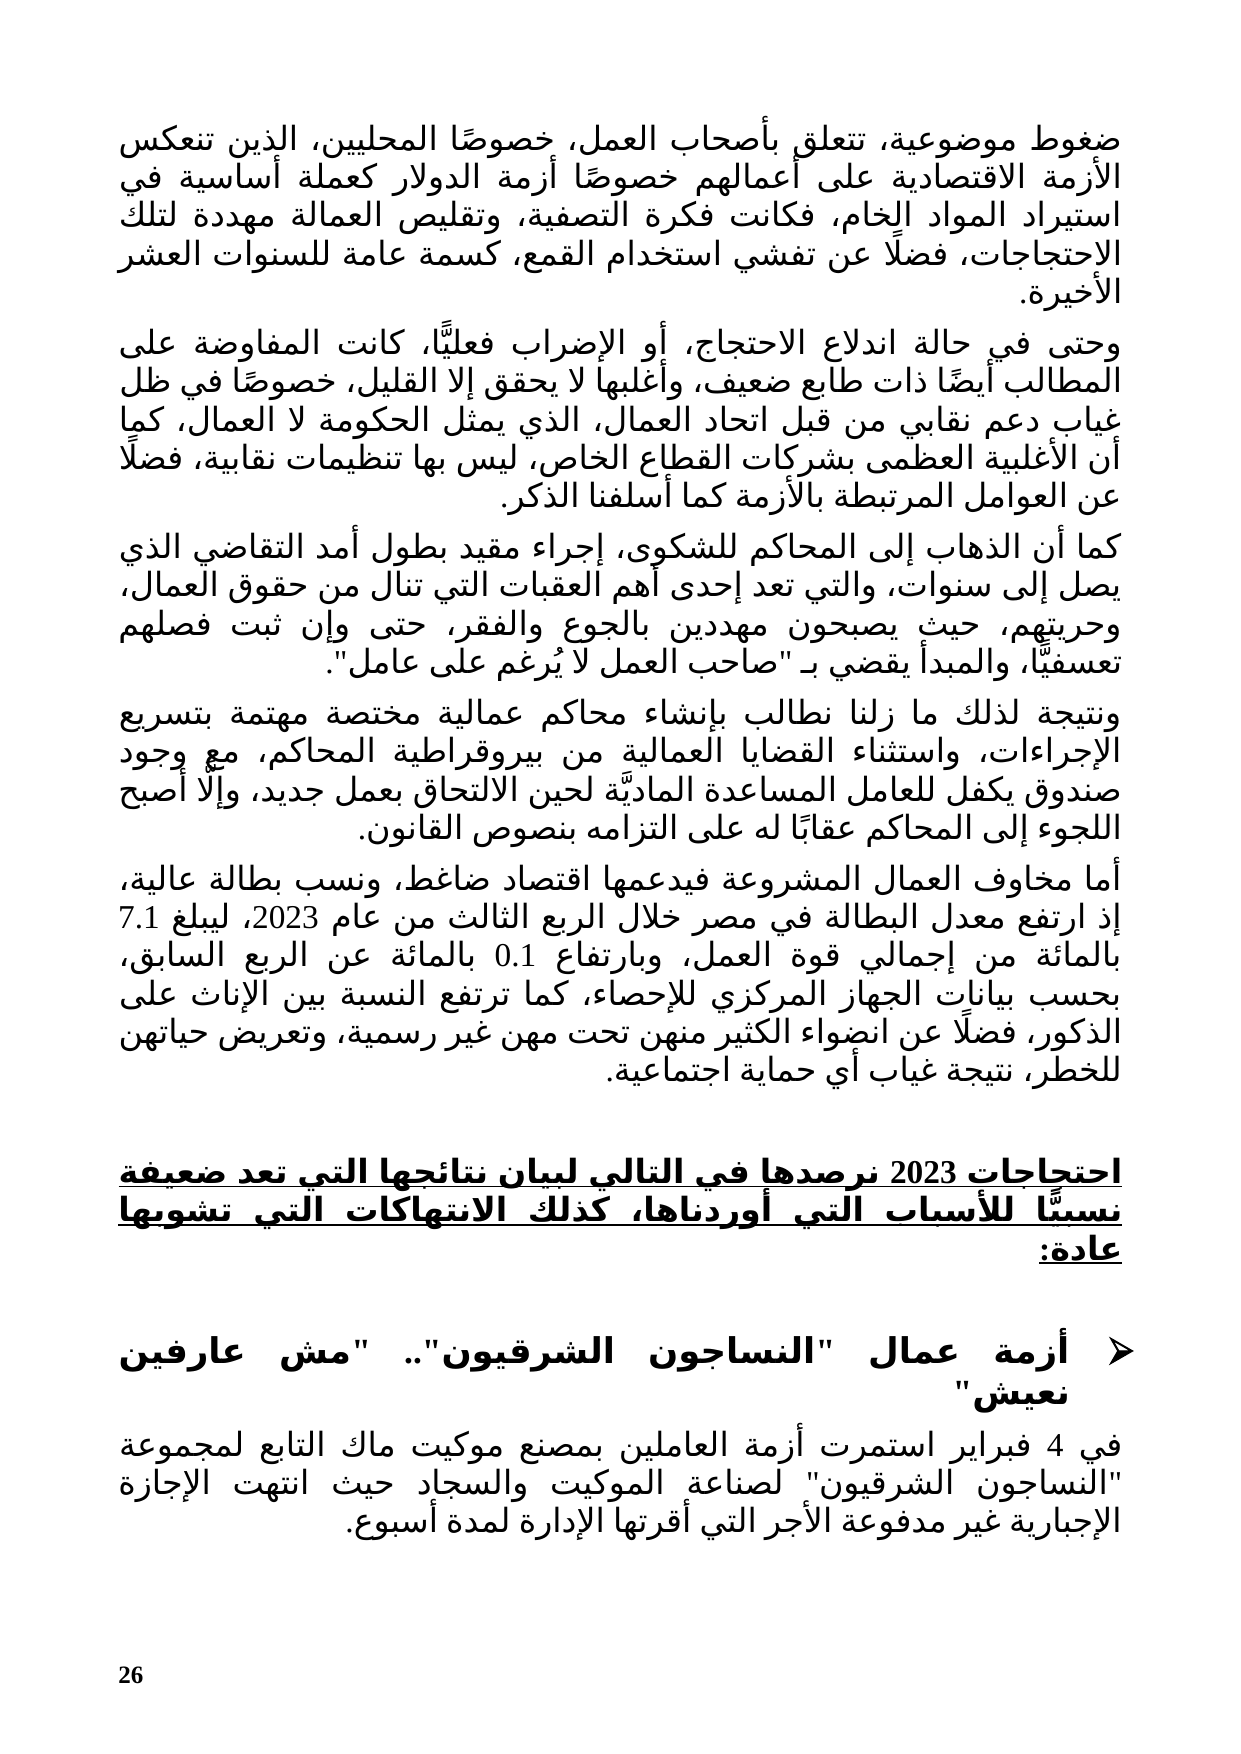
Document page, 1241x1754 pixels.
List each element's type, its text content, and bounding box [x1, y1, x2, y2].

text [118, 119, 1122, 311]
text احتجاجات 2023 نرصدها في التالي لبيان نتائجها التي تعد ضعيفة نسبيًّا للأسباب التي أوردناها، كذلك الانتهاكات التي تشوبها عادة: [118, 1187, 1122, 1224]
text أما مخاوف العمال المشروعة فيدعمها اقتصاد ضاغط، ونسب بطالة عالية، إذ ارتفع معدل البطالة في مصر خلال الربع الثالث من عام 2023، ليبلغ 7.1 بالمائة من إجمالي قوة العمل، وبارتفاع 0.1 بالمائة عن الربع السابق، بحسب بيانات الجهاز المركزي للإحصاء، كما ترتفع النسبة بين الإناث على الذكور، فضلًا عن انضواء الكثير منهن تحت مهن غير رسمية، وتعريض حياتهن للخطر، نتيجة غياب أي حماية اجتماعية. [118, 859, 1122, 1089]
text كما أن الذهاب إلى المحاكم للشكوى، إجراء مقيد بطول أمد التقاضي الذي يصل إلى سنوات، والتي تعد إحدى أهم العقبات التي تنال من حقوق العمال، وحريتهم، حيث يصبحون مهددين بالجوع والفقر، حتى وإن ثبت فصلهم تعسفيًّا، والمبدأ يقضي بـ "صاحب العمل لا يُرغم على عامل". [118, 527, 1122, 681]
text وحتى في حالة اندلاع الاحتجاج، أو الإضراب فعليًّا، كانت المفاوضة على المطالب أيضًا ذات طابع ضعيف، وأغلبها لا يحقق إلا القليل، خصوصًا في ظل غياب دعم نقابي من قبل اتحاد العمال، الذي يمثل الحكومة لا العمال، كما أن الأغلبية العظمى بشركات القطاع الخاص، ليس بها تنظيمات نقابية، فضلًا عن العوامل المرتبطة بالأزمة كما أسلفنا الذكر. [118, 323, 1122, 515]
text احتجاجات 2023 نرصدها في التالي لبيان نتائجها التي تعد ضعيفة نسبيًّا للأسباب التي أوردناها، كذلك الانتهاكات التي تشوبها عادة: [118, 1226, 1122, 1267]
text في 4 فبراير استمرت أزمة العاملين بمصنع موكيت ماك التابع لمجموعة "النساجون الشرقيون" لصناعة الموكيت والسجاد حيث انتهت الإجازة الإجبارية غير مدفوعة الأجر التي أقرتها الإدارة لمدة أسبوع. [118, 1425, 1122, 1540]
list أزمة عمال "النساجون الشرقيون".. "مش عارفين نعيش" [118, 1331, 1107, 1412]
text احتجاجات 2023 نرصدها في التالي لبيان نتائجها التي تعد ضعيفة نسبيًّا للأسباب التي أوردناها، كذلك الانتهاكات التي تشوبها عادة: [118, 1152, 1122, 1186]
text ونتيجة لذلك ما زلنا نطالب بإنشاء محاكم عمالية مختصة مهتمة بتسريع الإجراءات، واستثناء القضايا العمالية من بيروقراطية المحاكم، مع وجود صندوق يكفل للعامل المساعدة الماديَّة لحين الالتحاق بعمل جديد، وإلَّا أصبح اللجوء إلى المحاكم عقابًا له على التزامه بنصوص القانون. [118, 693, 1122, 846]
